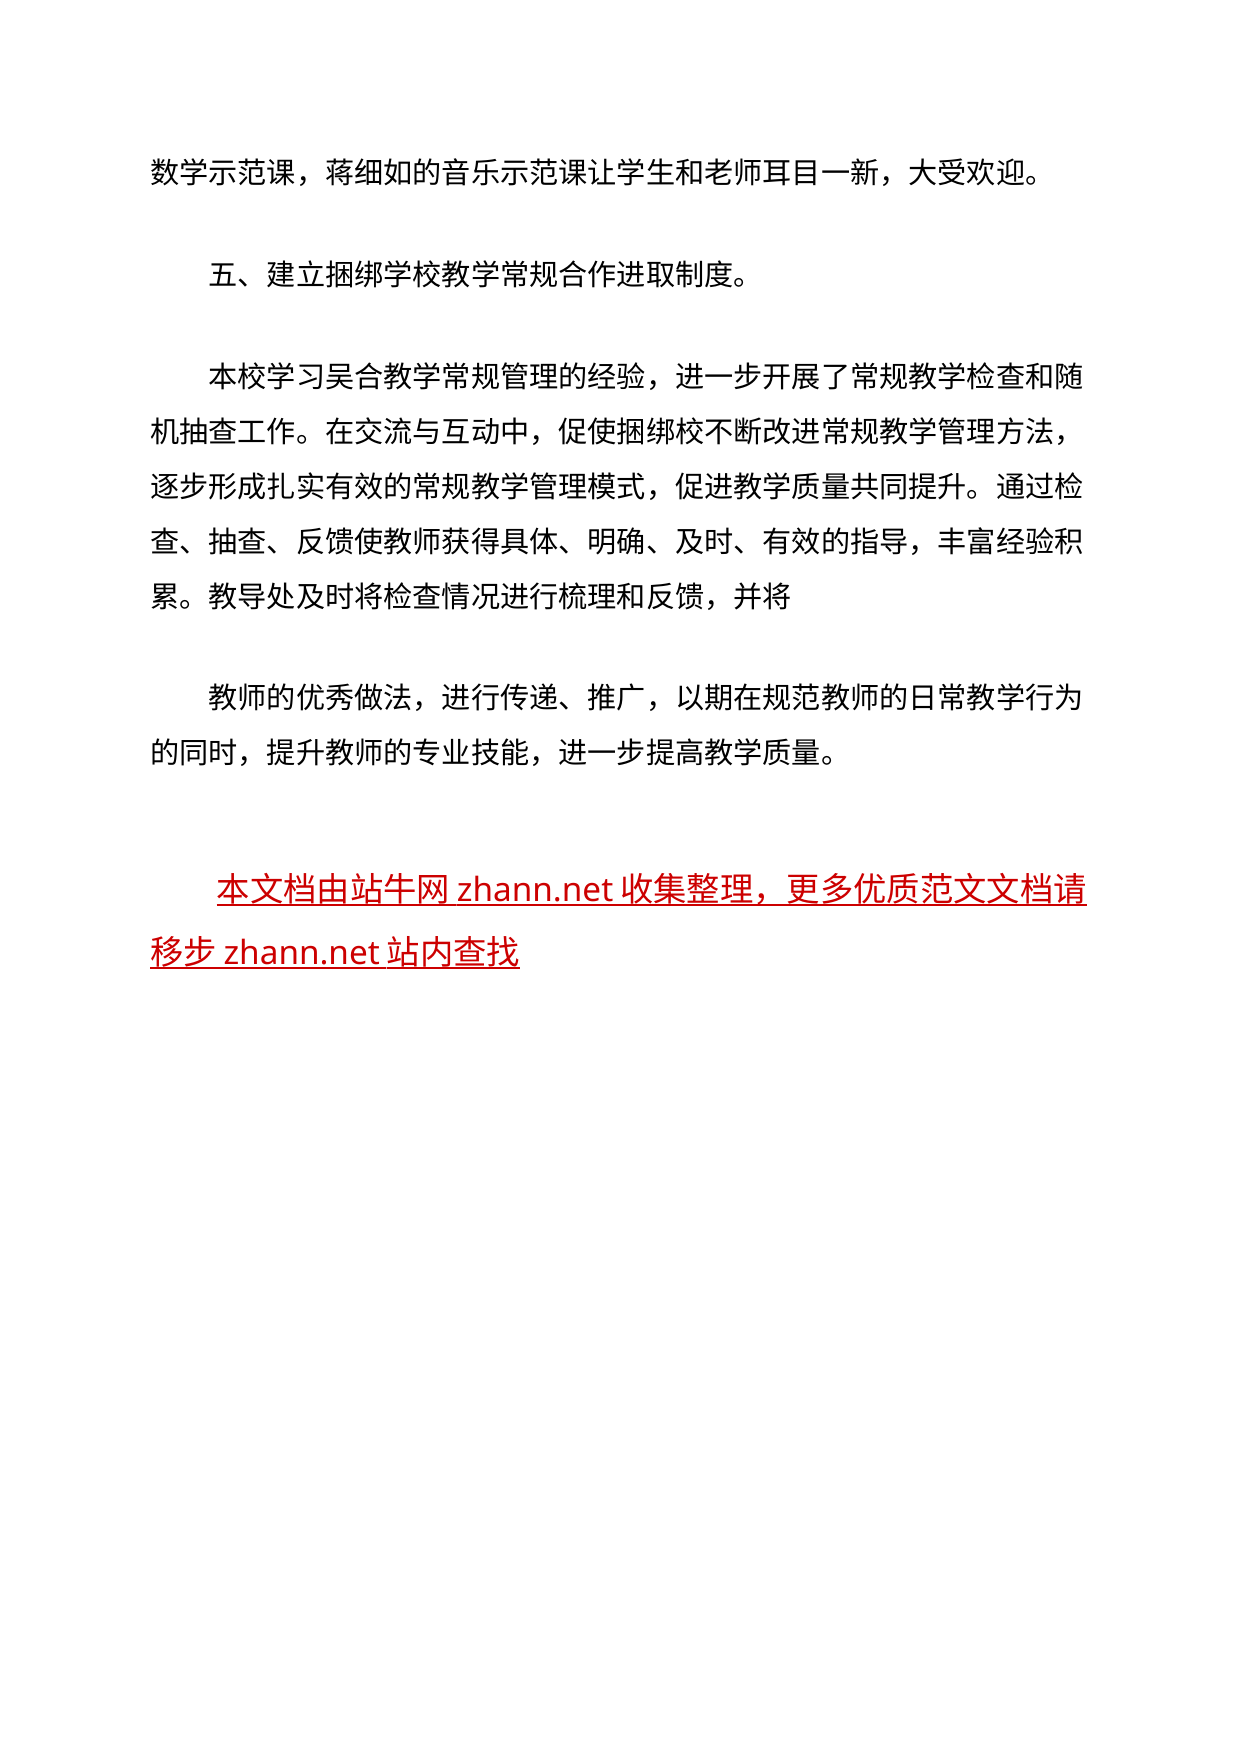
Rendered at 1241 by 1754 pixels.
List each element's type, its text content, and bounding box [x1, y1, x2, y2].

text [150, 150, 1090, 192]
text 本校学习吴合教学常规管理的经验，进一步开展了常规教学检查和随机抽查工作。在交流与互动中，促使捆绑校不断改进常规教学管理方法，逐步形成扎实有效的常规教学管理模式，促进教学质量共同提升。通过检查、抽查、反馈使教师获得具体、明确、及时、有效的指导，丰富经验积累。教导处及时将检查情况进行梳理和反馈，并将 [150, 353, 1090, 615]
text 本文档由站牛网zhann.net收集整理，更多优质范文文档请移步zhann.net站内查找 [150, 863, 1090, 974]
text 五、建立捆绑学校教学常规合作进取制度。 [150, 252, 1090, 294]
text 教师的优秀做法，进行传递、推广，以期在规范教师的日常教学行为的同时，提升教师的专业技能，进一步提高教学质量。 [150, 675, 1090, 772]
